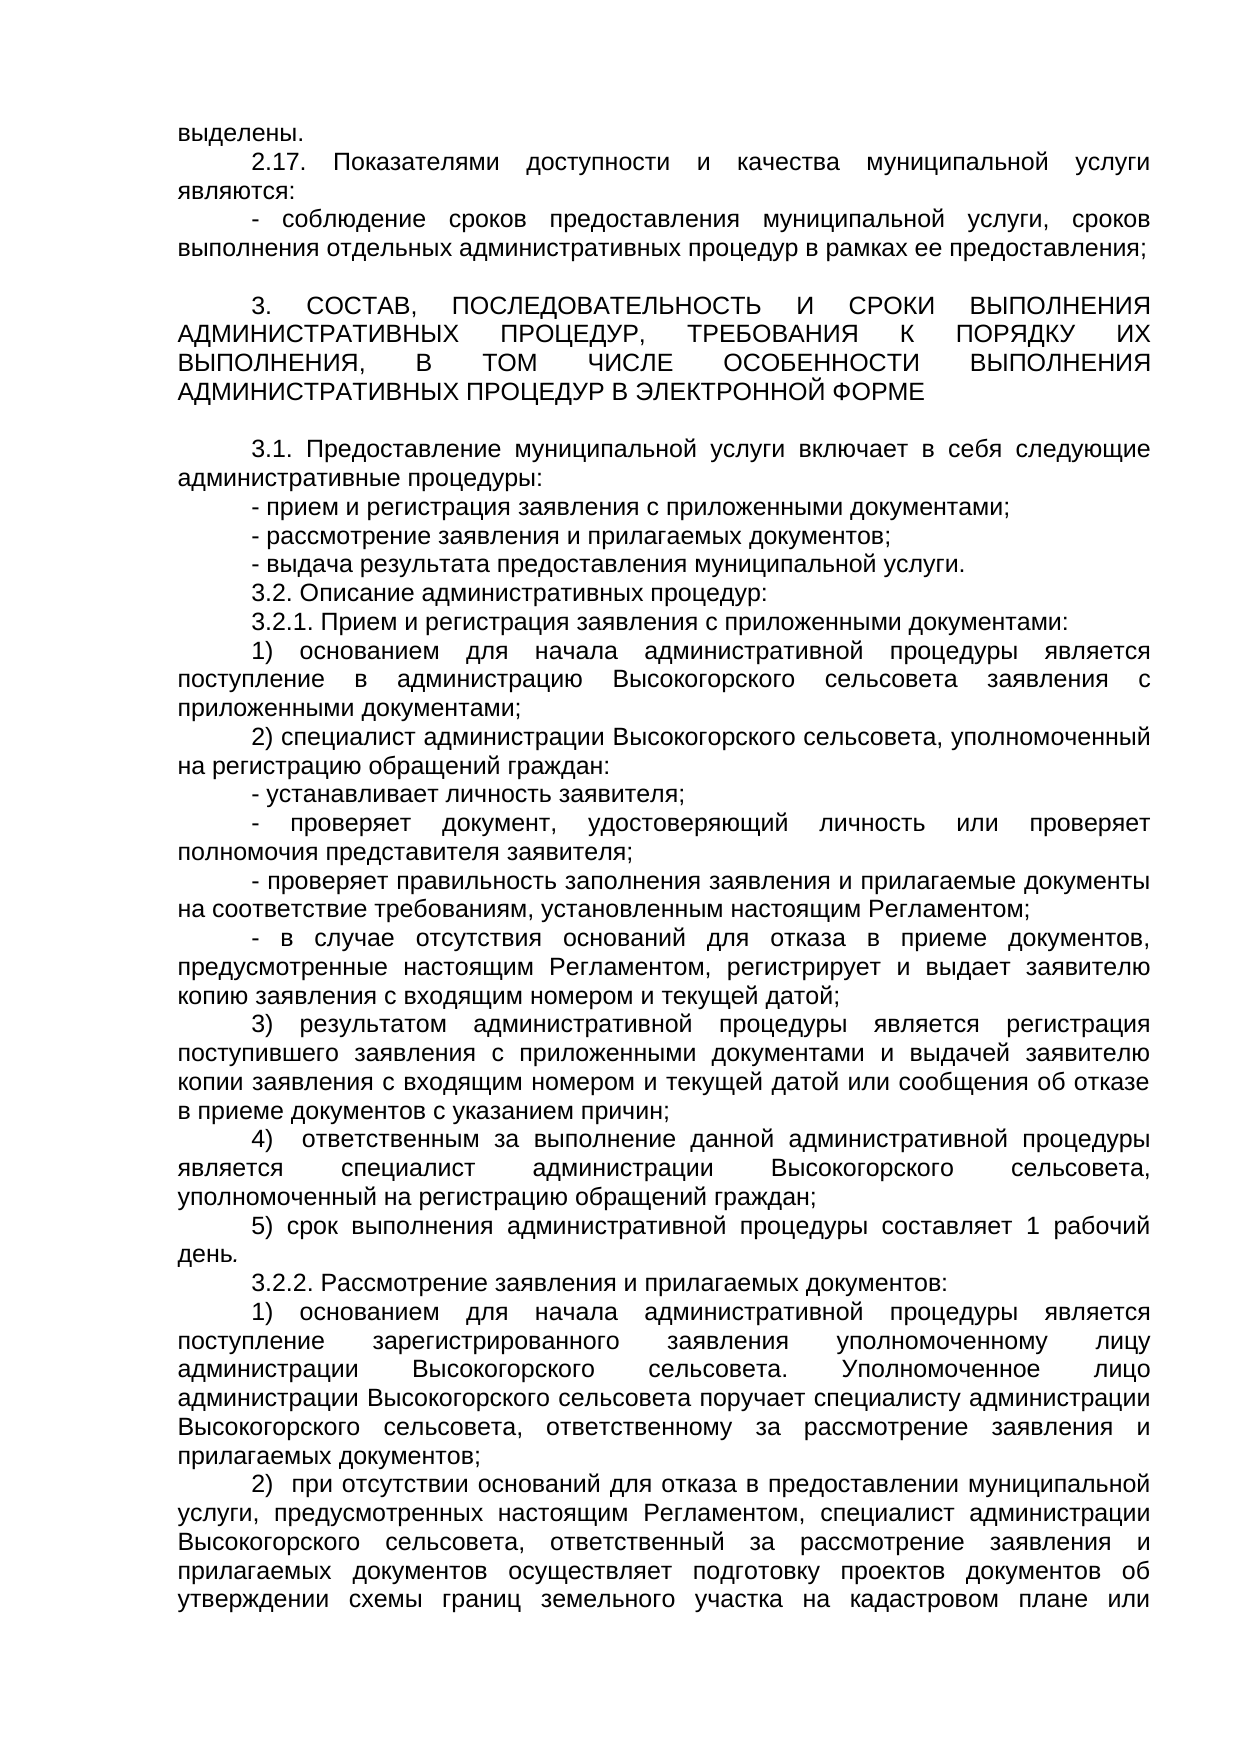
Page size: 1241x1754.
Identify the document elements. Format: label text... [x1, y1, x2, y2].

text - рассмотрение заявления и прилагаемых документов; [177, 521, 1152, 549]
text - в случае отсутствия оснований для отказа в приеме документов, предусмотренные настоящим Регламентом, регистрирует и выдает заявителю копию заявления с входящим номером и текущей датой; [177, 923, 1152, 1009]
text 3.2. Описание административных процедур: [177, 578, 1152, 607]
text - прием и регистрация заявления с приложенными документами; [177, 492, 1152, 521]
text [177, 1469, 1152, 1613]
text 1) основанием для начала административной процедуры является поступление зарегистрированного заявления уполномоченному лицу администрации Высокогорского сельсовета. Уполномоченное лицо администрации Высокогорского сельсовета поручает специалисту администрации Высокогорского сельсовета, ответственному за рассмотрение заявления и прилагаемых документов; [177, 1297, 1152, 1469]
text - устанавливает личность заявителя; [177, 779, 1152, 808]
text 3.1. Предоставление муниципальной услуги включает в себя следующие административные процедуры: [177, 434, 1152, 492]
text 2) специалист администрации Высокогорского сельсовета, уполномоченный на регистрацию обращений граждан: [177, 722, 1152, 779]
text 3.2.1. Прием и регистрация заявления с приложенными документами: [177, 607, 1152, 636]
text 3.2.2. Рассмотрение заявления и прилагаемых документов: [177, 1268, 1152, 1297]
text 3) результатом административной процедуры является регистрация поступившего заявления с приложенными документами и выдачей заявителю копии заявления с входящим номером и текущей датой или сообщения об отказе в приеме документов с указанием причин; [177, 1009, 1152, 1124]
text 5) срок выполнения административной процедуры составляет 1 рабочий день. [177, 1211, 1152, 1268]
text - выдача результата предоставления муниципальной услуги. [177, 549, 1152, 578]
text 1) основанием для начала административной процедуры является поступление в администрацию Высокогорского сельсовета заявления с приложенными документами; [177, 636, 1152, 722]
text 4) ответственным за выполнение данной административной процедуры является специалист администрации Высокогорского сельсовета, уполномоченный на регистрацию обращений граждан; [177, 1124, 1152, 1211]
text - проверяет правильность заполнения заявления и прилагаемые документы на соответствие требованиям, установленным настоящим Регламентом; [177, 866, 1152, 923]
text 2.17. Показателями доступности и качества муниципальной услуги являются: [177, 147, 1152, 204]
text - соблюдение сроков предоставления муниципальной услуги, сроков выполнения отдельных административных процедур в рамках ее предоставления; [177, 204, 1152, 262]
text 3. СОСТАВ, ПОСЛЕДОВАТЕЛЬНОСТЬ И СРОКИ ВЫПОЛНЕНИЯ АДМИНИСТРАТИВНЫХ ПРОЦЕДУР, ТРЕБОВАНИЯ К ПОРЯДКУ ИХ ВЫПОЛНЕНИЯ, В ТОМ ЧИСЛЕ ОСОБЕННОСТИ ВЫПОЛНЕНИЯ АДМИНИСТРАТИВНЫХ ПРОЦЕДУР В ЭЛЕКТРОННОЙ ФОРМЕ [177, 291, 1152, 406]
text - проверяет документ, удостоверяющий личность или проверяет полномочия представителя заявителя; [177, 808, 1152, 866]
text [177, 118, 1152, 147]
